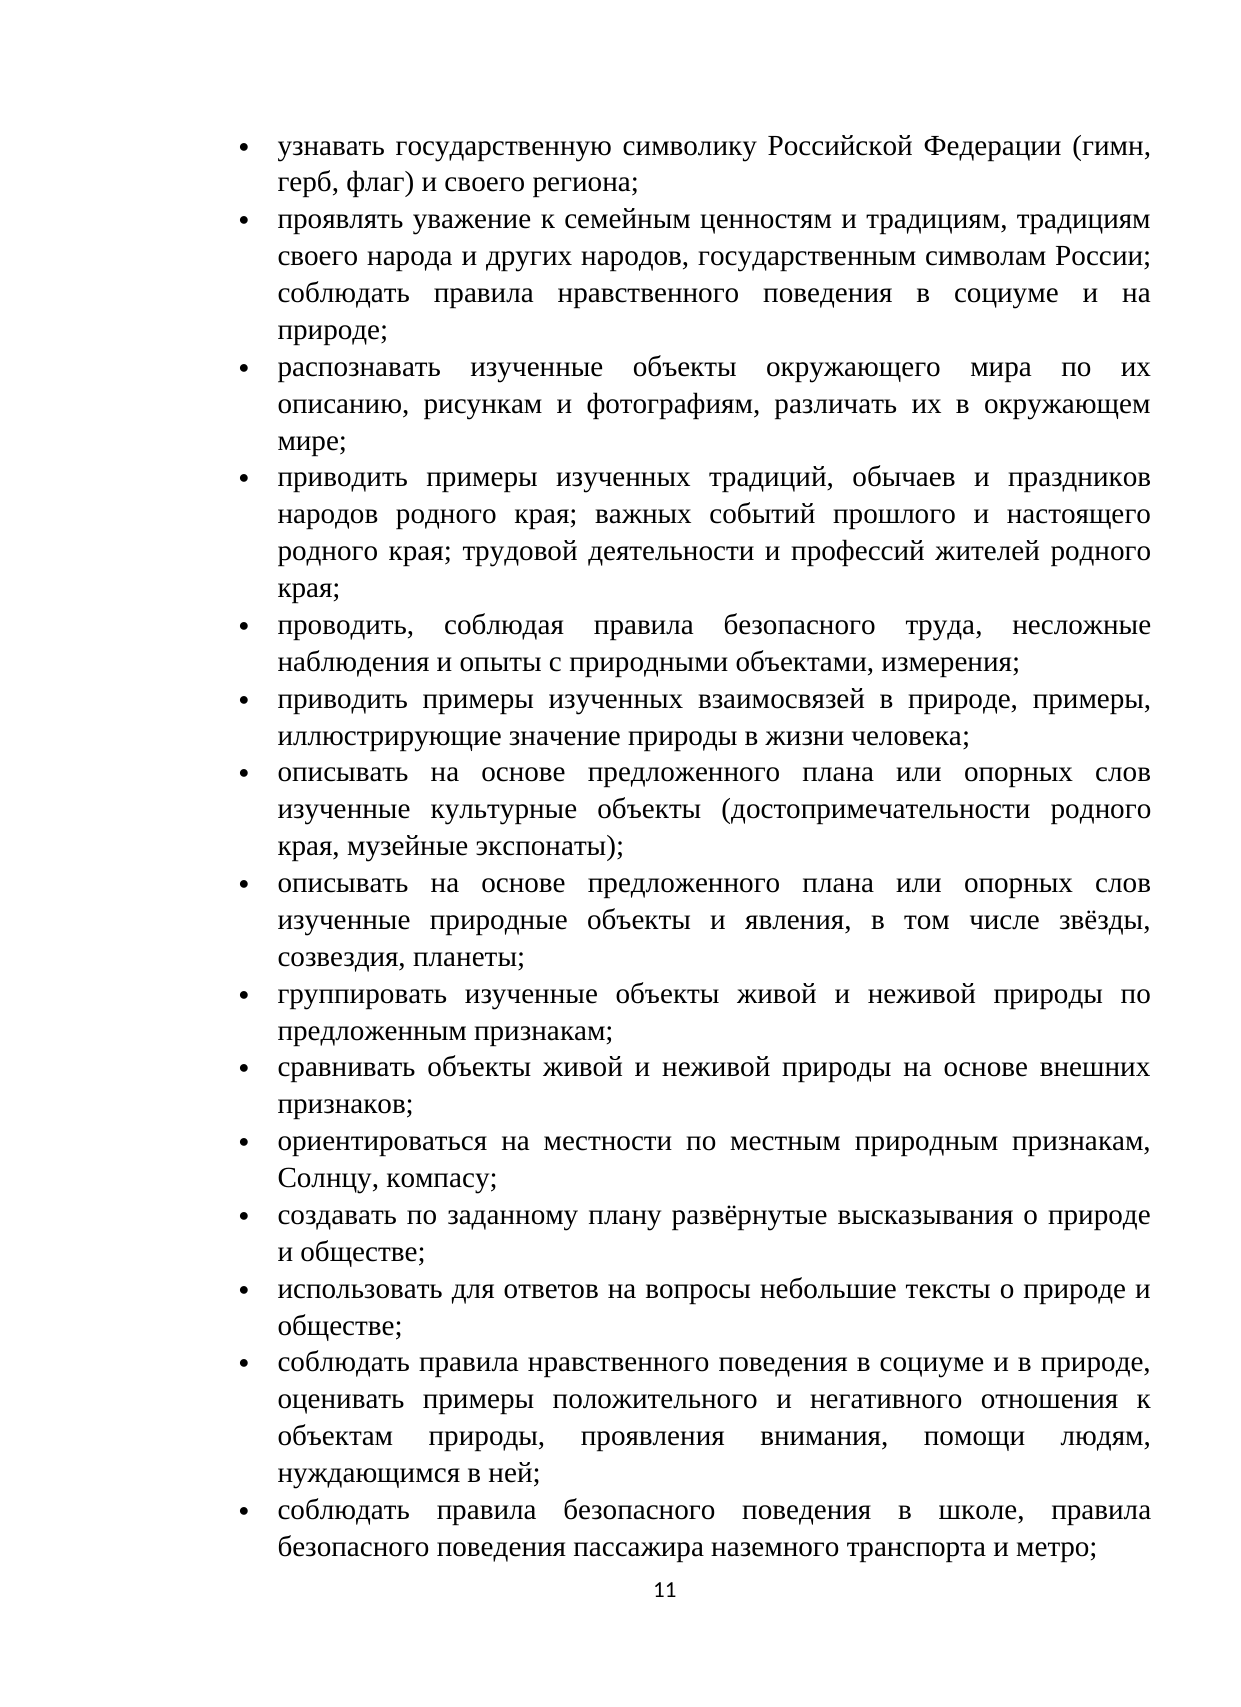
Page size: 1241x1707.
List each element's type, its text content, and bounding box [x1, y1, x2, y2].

list приводить примеры изученных традиций, обычаев и праздников народов родного края; важных событий прошлого и настоящего родного края; трудовой деятельности и профессий жителей родного края; [240, 459, 1152, 604]
list узнавать государственную символику Российской Федерации (гимн, герб, флаг) и своего региона; [240, 128, 1152, 198]
list описывать на основе предложенного плана или опорных слов изученные культурные объекты (достопримечательности родного края, музейные экспонаты); [240, 754, 1152, 862]
list соблюдать правила безопасного поведения в школе, правила безопасного поведения пассажира наземного транспорта и метро; [240, 1492, 1152, 1562]
list сравнивать объекты живой и неживой природы на основе внешних признаков; [240, 1049, 1152, 1120]
list использовать для ответов на вопросы небольшие тексты о природе и обществе; [240, 1271, 1152, 1341]
list распознавать изученные объекты окружающего мира по их описанию, рисункам и фотографиям, различать их в окружающем мире; [240, 349, 1152, 456]
list проводить, соблюдая правила безопасного труда, несложные наблюдения и опыты с природными объектами, измерения; [240, 607, 1152, 677]
list создавать по заданному плану развёрнутые высказывания о природе и обществе; [240, 1197, 1152, 1267]
list проявлять уважение к семейным ценностям и традициям, традициям своего народа и других народов, государственным символам России; соблюдать правила нравственного поведения в социуме и на природе; [240, 201, 1152, 346]
list описывать на основе предложенного плана или опорных слов изученные природные объекты и явления, в том числе звёзды, созвездия, планеты; [240, 865, 1152, 972]
list группировать изученные объекты живой и неживой природы по предложенным признакам; [240, 976, 1152, 1046]
list приводить примеры изученных взаимосвязей в природе, примеры, иллюстрирующие значение природы в жизни человека; [240, 681, 1152, 751]
list ориентироваться на местности по местным природным признакам, Солнцу, компасу; [240, 1123, 1152, 1194]
list соблюдать правила нравственного поведения в социуме и в природе, оценивать примеры положительного и негативного отношения к объектам природы, проявления внимания, помощи людям, нуждающимся в ней; [240, 1344, 1152, 1489]
